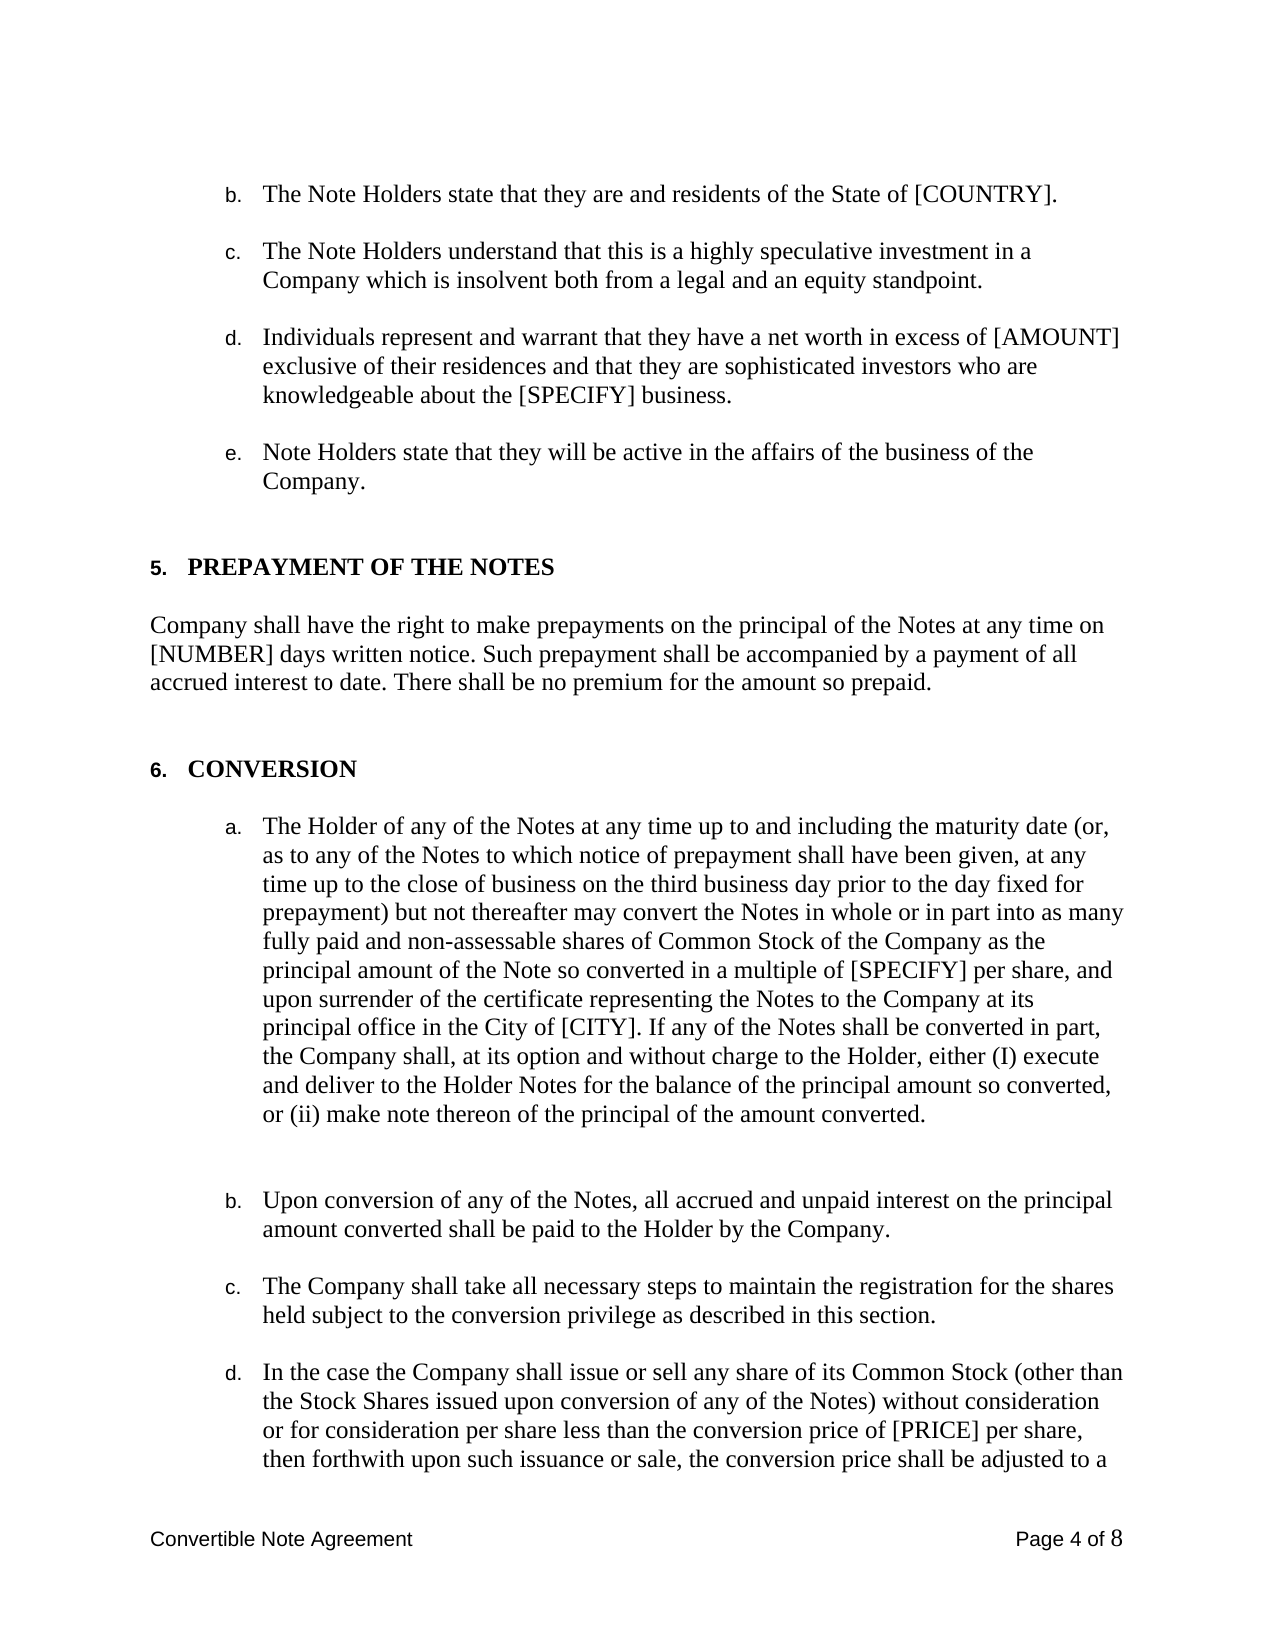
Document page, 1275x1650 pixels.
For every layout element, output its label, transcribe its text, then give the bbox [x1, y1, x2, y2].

list Upon conversion of any of the Notes, all accrued and unpaid interest on the principal amount converted shall be paid to the Holder by the Company. [225, 1185, 1125, 1242]
list CONVERSION [150, 754, 1125, 782]
list Note Holders state that they will be active in the affairs of the business of the Company. [225, 437, 1125, 495]
list The Holder of any of the Notes at any time up to and including the maturity date (or, as to any of the Notes to which notice of prepayment shall have been given, at any time up to the close of business on the third business day prior to the day fixed for prepayment) but not thereafter may convert the Notes in whole or in part into as many fully paid and non-assessable shares of Common Stock of the Company as the principal amount of the Note so converted in a multiple of [SPECIFY] per share, and upon surrender of the certificate representing the Notes to the Company at its principal office in the City of [CITY]. If any of the Notes shall be converted in part, the Company shall, at its option and without charge to the Holder, either (I) execute and deliver to the Holder Notes for the balance of the principal amount so converted, or (ii) make note thereon of the principal of the amount converted. [225, 811, 1125, 1127]
list The Note Holders understand that this is a highly speculative investment in a Company which is insolvent both from a legal and an equity standpoint. [225, 236, 1125, 294]
list PREPAYMENT OF THE NOTES [150, 552, 1125, 581]
list Individuals represent and warrant that they have a net worth in excess of [AMOUNT] exclusive of their residences and that they are sophisticated investors who are knowledgeable about the [SPECIFY] business. [225, 322, 1125, 409]
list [225, 1357, 1125, 1472]
list The Company shall take all necessary steps to maintain the registration for the shares held subject to the conversion privilege as described in this section. [225, 1271, 1125, 1329]
list The Note Holders state that they are and residents of the State of [COUNTRY]. [225, 179, 1125, 207]
text Company shall have the right to make prepayments on the principal of the Notes at any time on [NUMBER] days written notice. Such prepayment shall be accompanied by a payment of all accrued interest to date. There shall be no premium for the amount so prepaid. [150, 610, 1125, 696]
